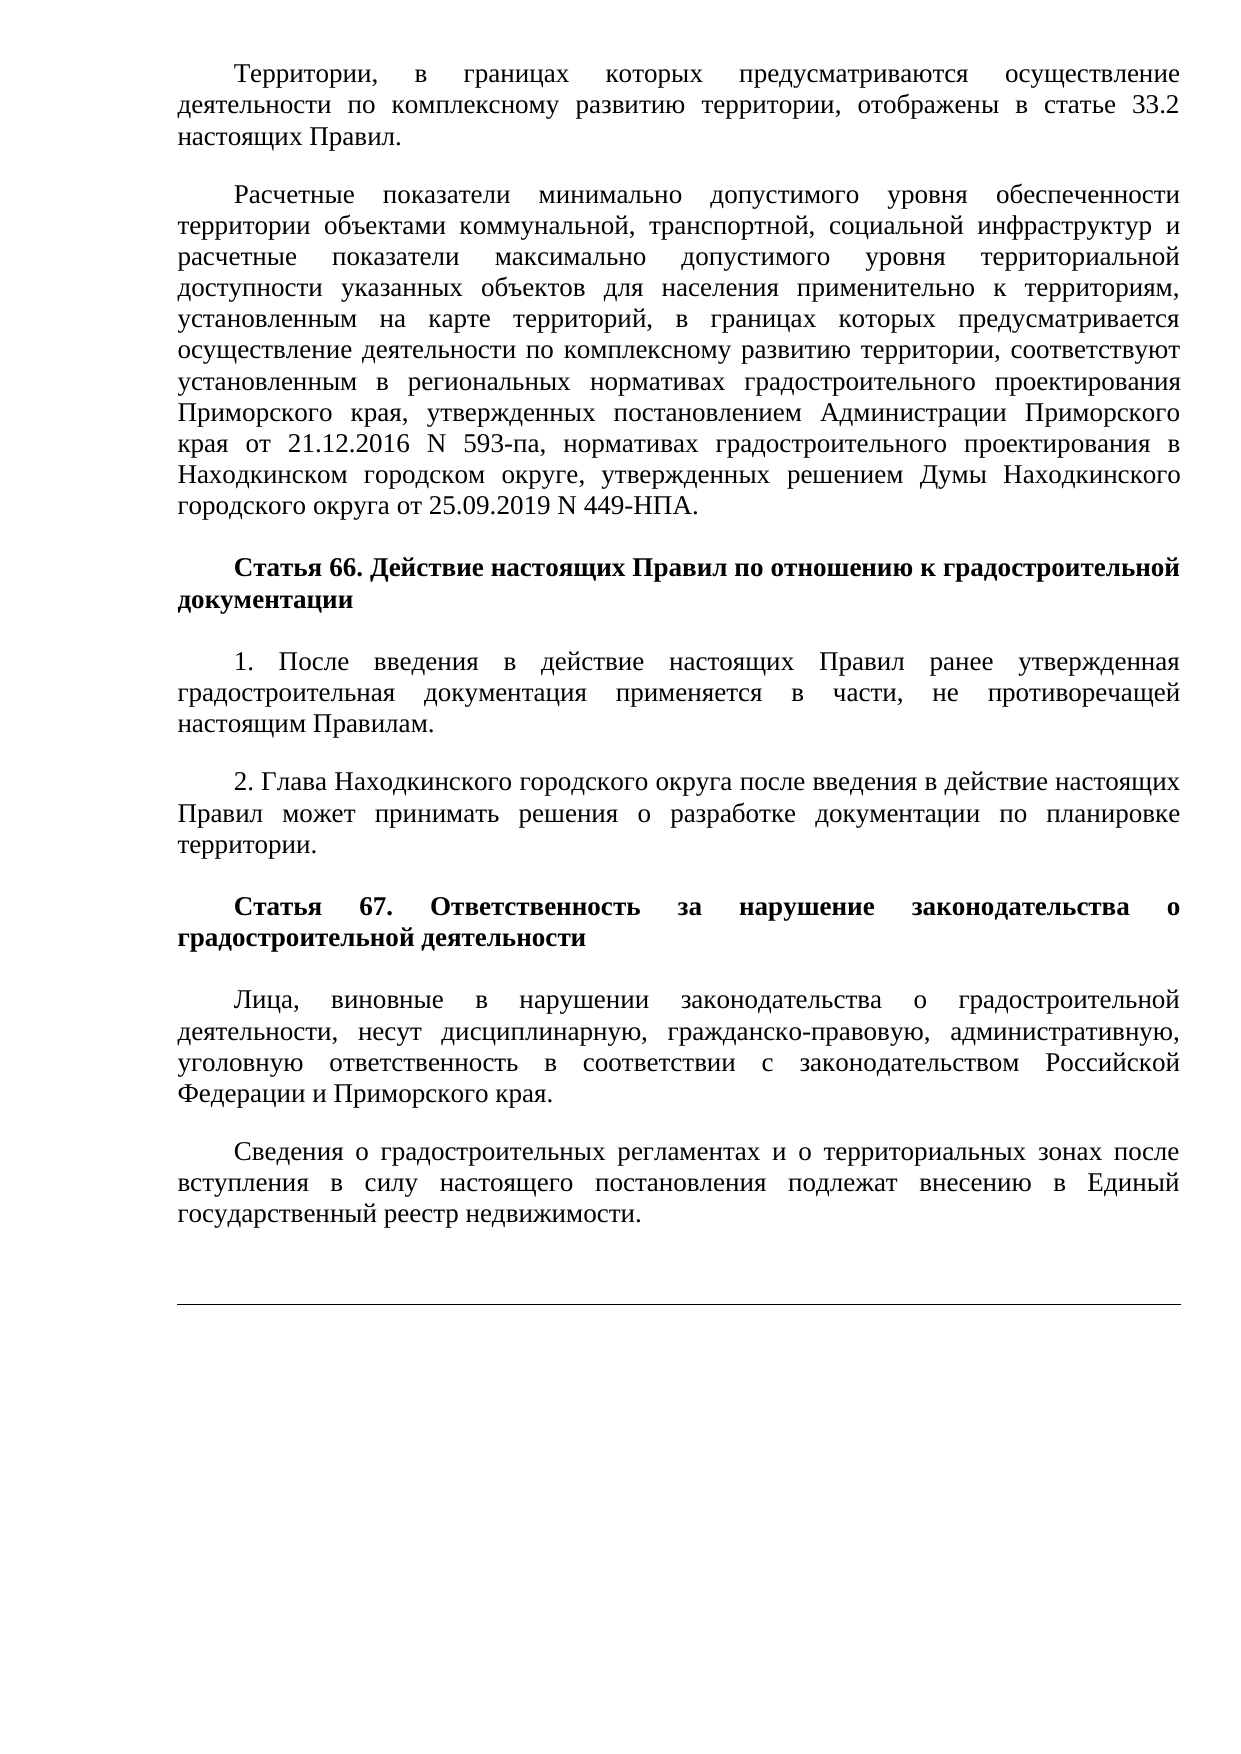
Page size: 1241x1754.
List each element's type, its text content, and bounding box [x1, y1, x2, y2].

text Лица, виновные в нарушении законодательства о градостроительной деятельности, несут дисциплинарную, гражданско-правовую, административную, уголовную ответственность в соответствии с законодательством Российской Федерации и Приморского края. [177, 983, 1181, 1108]
title Статья 66. Действие настоящих Правил по отношению к градостроительной документации [177, 552, 1181, 614]
title Статья 67. Ответственность за нарушение законодательства о градостроительной деятельности [177, 890, 1181, 952]
text Расчетные показатели минимально допустимого уровня обеспеченности территории объектами коммунальной, транспортной, социальной инфраструктур и расчетные показатели максимально допустимого уровня территориальной доступности указанных объектов для населения применительно к территориям, установленным на карте территорий, в границах которых предусматривается осуществление деятельности по комплексному развитию территории, соответствуют установленным в региональных нормативах градостроительного проектирования Приморского края, утвержденных постановлением Администрации Приморского края от 21.12.2016 N 593-па, нормативах градостроительного проектирования в Находкинском городском округе, утвержденных решением Думы Находкинского городского округа от 25.09.2019 N 449-НПА. [177, 178, 1181, 520]
text Территории, в границах которых предусматриваются осуществление деятельности по комплексному развитию территории, отображены в статье 33.2 настоящих Правил. [177, 57, 1181, 151]
text 2. Глава Находкинского городского округа после введения в действие настоящих Правил может принимать решения о разработке документации по планировке территории. [177, 766, 1181, 859]
text 1. После введения в действие настоящих Правил ранее утвержденная градостроительная документация применяется в части, не противоречащей настоящим Правилам. [177, 645, 1181, 738]
text Сведения о градостроительных регламентах и о территориальных зонах после вступления в силу настоящего постановления подлежат внесению в Единый государственный реестр недвижимости. [177, 1135, 1181, 1229]
